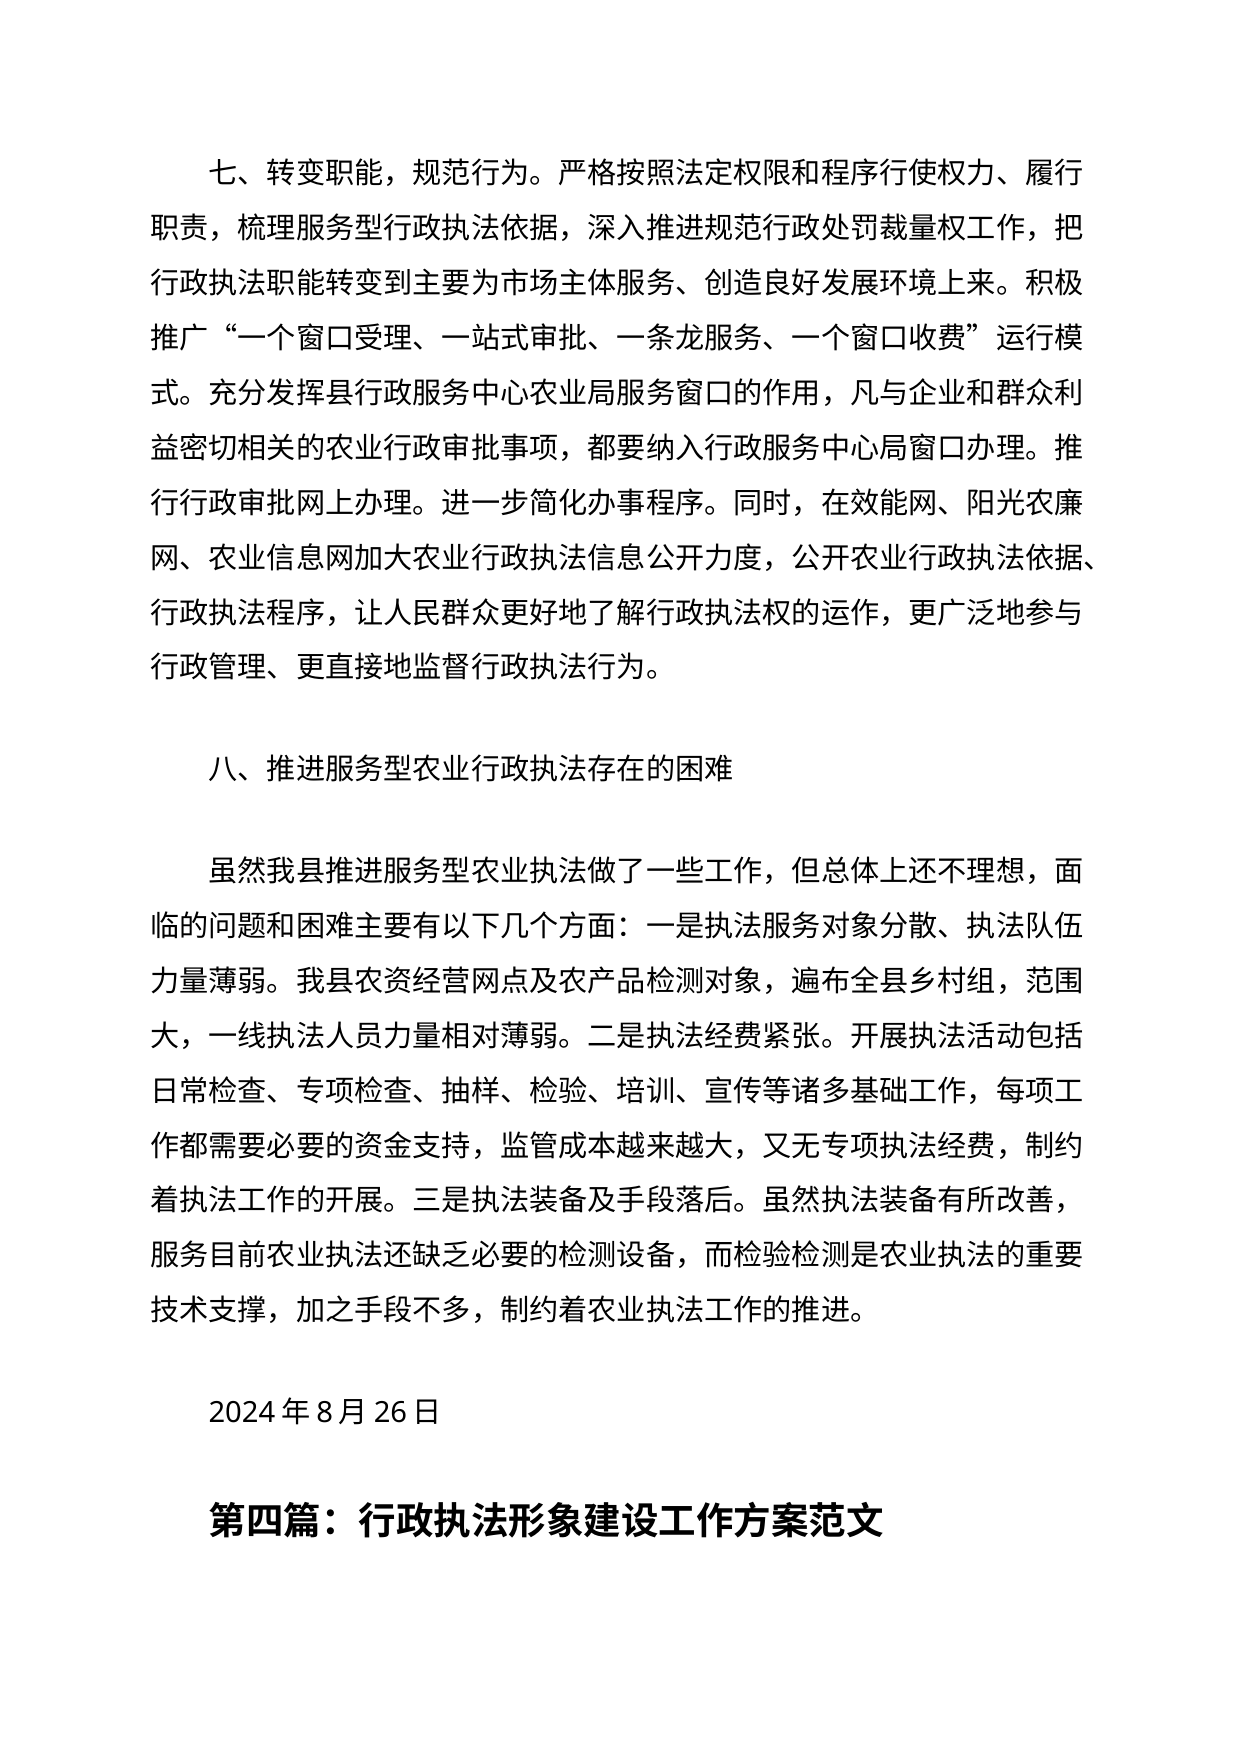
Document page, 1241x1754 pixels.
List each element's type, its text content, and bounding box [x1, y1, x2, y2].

text 七、转变职能，规范行为。严格按照法定权限和程序行使权力、履行职责，梳理服务型行政执法依据，深入推进规范行政处罚裁量权工作，把行政执法职能转变到主要为市场主体服务、创造良好发展环境上来。积极推广“一个窗口受理、一站式审批、一条龙服务、一个窗口收费”运行模式。充分发挥县行政服务中心农业局服务窗口的作用，凡与企业和群众利益密切相关的农业行政审批事项，都要纳入行政服务中心局窗口办理。推行行政审批网上办理。进一步简化办事程序。同时，在效能网、阳光农廉网、农业信息网加大农业行政执法信息公开力度，公开农业行政执法依据、行政执法程序，让人民群众更好地了解行政执法权的运作，更广泛地参与行政管理、更直接地监督行政执法行为。 [150, 150, 1090, 686]
text 八、推进服务型农业行政执法存在的困难 [150, 746, 1090, 788]
text 虽然我县推进服务型农业执法做了一些工作，但总体上还不理想，面临的问题和困难主要有以下几个方面：一是执法服务对象分散、执法队伍力量薄弱。我县农资经营网点及农产品检测对象，遍布全县乡村组，范围大，一线执法人员力量相对薄弱。二是执法经费紧张。开展执法活动包括日常检查、专项检查、抽样、检验、培训、宣传等诸多基础工作，每项工作都需要必要的资金支持，监管成本越来越大，又无专项执法经费，制约着执法工作的开展。三是执法装备及手段落后。虽然执法装备有所改善，服务目前农业执法还缺乏必要的检测设备，而检验检测是农业执法的重要技术支撑，加之手段不多，制约着农业执法工作的推进。 [150, 848, 1090, 1329]
text 第四篇：行政执法形象建设工作方案范文 [150, 1491, 1090, 1545]
text 2024年8月26日 [150, 1388, 1090, 1431]
